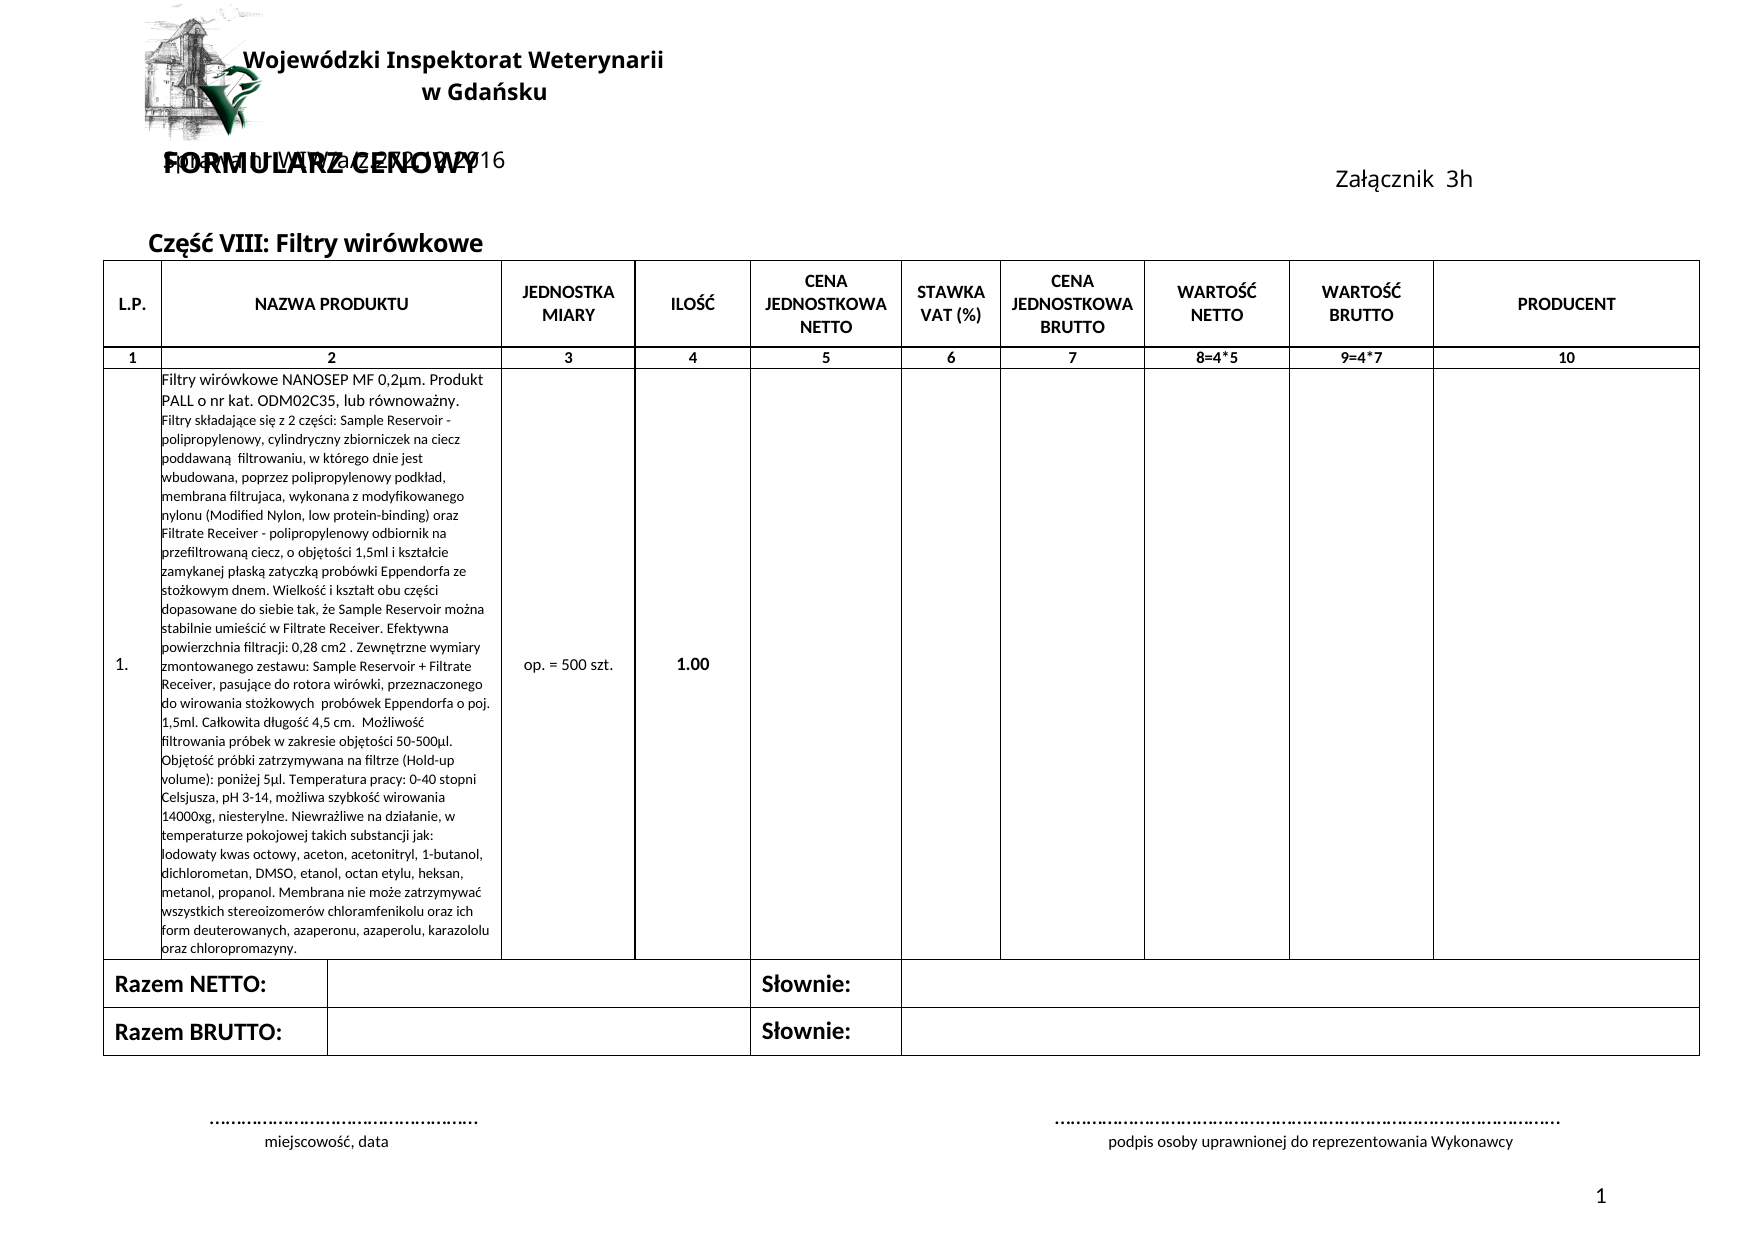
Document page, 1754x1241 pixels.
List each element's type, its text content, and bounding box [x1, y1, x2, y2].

text miejscowość, data podpis osoby uprawnionej do reprezentowania Wykonawcy [148, 1132, 1606, 1152]
table_cell Słownie: [751, 960, 901, 1007]
table_header WARTOŚĆ BRUTTO [1290, 261, 1433, 346]
table_cell [1434, 369, 1699, 959]
table_cell [902, 960, 1145, 1007]
table_cell Razem BRUTTO: [104, 1008, 327, 1054]
table_cell 8=4*5 [1145, 348, 1289, 368]
table_cell 7 [1001, 348, 1144, 368]
table_cell [751, 369, 901, 959]
table_cell Razem NETTO: [104, 960, 327, 1007]
table_header WARTOŚĆ NETTO [1145, 261, 1289, 346]
text Część VIII: Filtry wirówkowe [148, 225, 1606, 259]
table_header JEDNOSTKA MIARY [502, 261, 634, 346]
table_cell [104, 369, 161, 959]
table_cell op. = 500 szt. [502, 369, 634, 959]
table_cell [902, 1008, 1145, 1054]
table_cell [902, 369, 1000, 959]
table_header ILOŚĆ [636, 261, 750, 346]
table_header PRODUCENT [1434, 261, 1699, 346]
table_cell [328, 1008, 750, 1054]
table_cell 1 [104, 348, 161, 368]
table_cell 1.00 [636, 369, 750, 959]
table_header L.P. [104, 261, 161, 346]
table_cell Filtry wirówkowe NANOSEP MF 0,2µm. Produkt PALL o nr kat. ODM02C35, lub równoważny. Filtry składające się z 2 części: Sample Reservoir - polipropylenowy, cylindryczny zbiorniczek na ciecz poddawaną filtrowaniu, w którego dnie jest wbudowana, poprzez polipropylenowy podkład, membrana filtrujaca, wykonana z modyfikowanego nylonu (Modified Nylon, low protein-binding) oraz Filtrate Receiver - polipropylenowy odbiornik na przefiltrowaną ciecz, o objętości 1,5ml i kształcie zamykanej płaską zatyczką probówki Eppendorfa ze stożkowym dnem. Wielkość i kształt obu części dopasowane do siebie tak, że Sample Reservoir można stabilnie umieścić w Filtrate Receiver. Efektywna powierzchnia filtracji: 0,28 cm2 . Zewnętrzne wymiary zmontowanego zestawu: Sample Reservoir + Filtrate Receiver, pasujące do rotora wirówki, przeznaczonego do wirowania stożkowych probówek Eppendorfa o poj. 1,5ml. Całkowita długość 4,5 cm. Możliwość filtrowania próbek w zakresie objętości 50-500µl. Objętość próbki zatrzymywana na filtrze (Hold-up volume): poniżej 5µl. Temperatura pracy: 0-40 stopni Celsjusza, pH 3-14, możliwa szybkość wirowania 14000xg, niesterylne. Niewrażliwe na działanie, w temperaturze pokojowej takich substancji jak: lodowaty kwas octowy, aceton, acetonitryl, 1-butanol, dichlorometan, DMSO, etanol, octan etylu, heksan, metanol, propanol. Membrana nie może zatrzymywać wszystkich stereoizomerów chloramfenikolu oraz ich form deuterowanych, azaperonu, azaperolu, karazololu oraz chloropromazyny. [162, 369, 501, 959]
table_header STAWKA VAT (%) [902, 261, 1000, 346]
table_header CENA JEDNOSTKOWA BRUTTO [1001, 261, 1144, 346]
table_cell [1145, 1008, 1699, 1054]
table_cell [1290, 369, 1433, 959]
table_cell 6 [902, 348, 1000, 368]
table_cell 4 [636, 348, 750, 368]
table_cell 10 [1434, 348, 1699, 368]
table_cell [328, 960, 750, 1007]
table_cell [1145, 960, 1699, 1007]
table_header CENA JEDNOSTKOWA NETTO [751, 261, 901, 346]
table_header NAZWA PRODUKTU [162, 261, 501, 346]
table_cell [1145, 369, 1289, 959]
picture [144, 4, 263, 141]
text …………………………………………… …………………………………………………………………………………… [148, 1102, 1606, 1130]
table_cell 3 [502, 348, 634, 368]
table_cell 9=4*7 [1290, 348, 1433, 368]
table_cell [1001, 369, 1144, 959]
table_cell 2 [162, 348, 501, 368]
table_cell 5 [751, 348, 901, 368]
table_cell Słownie: [751, 1008, 901, 1054]
